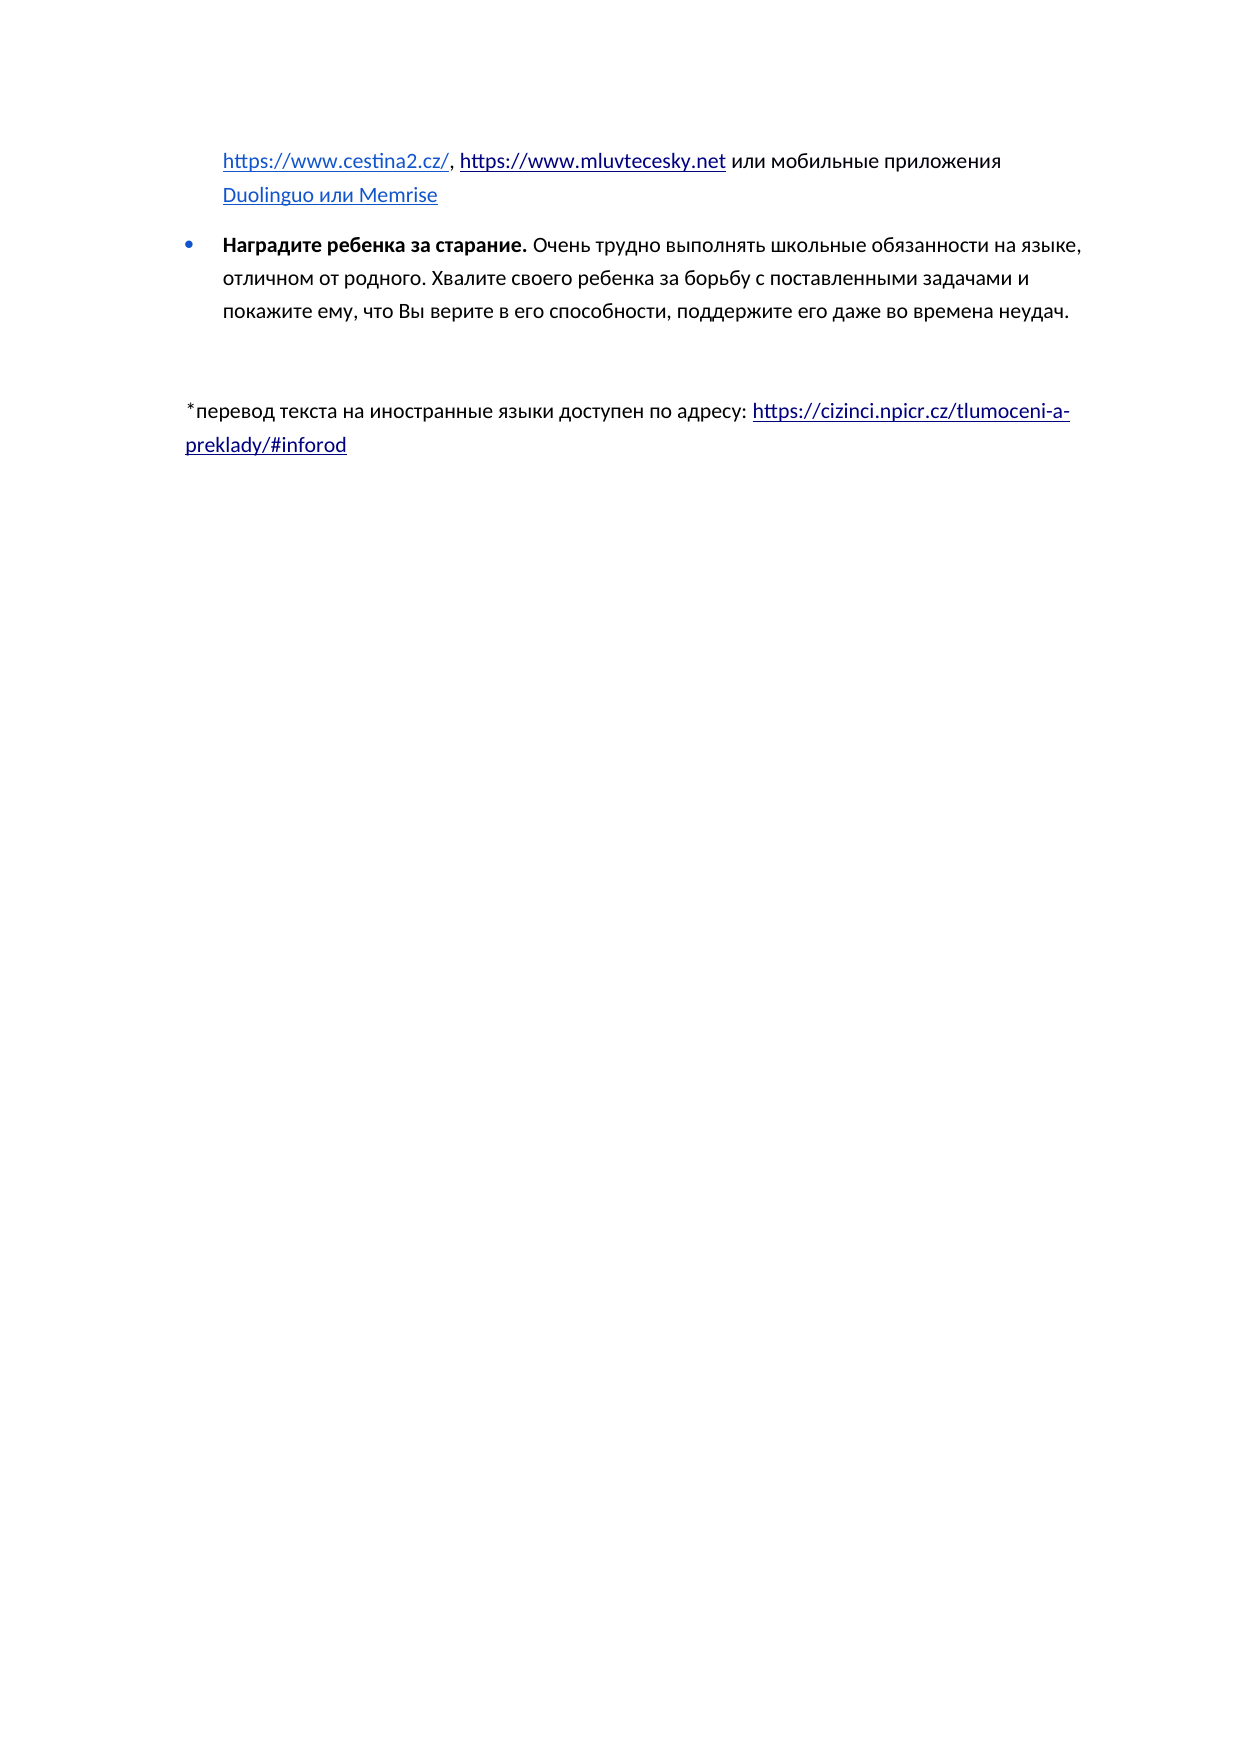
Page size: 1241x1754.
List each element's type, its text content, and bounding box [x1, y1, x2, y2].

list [185, 148, 1093, 208]
list Наградите ребенка за старание. Очень трудно выполнять школьные обязанности на языке, отличном от родного. Хвалите своего ребенка за борьбу с поставленными задачами и покажите ему, что Вы верите в его способности, поддержите его даже во времена неудач. [185, 231, 1093, 324]
text *перевод текста на иностранные языки доступен по адресу: https://cizinci.npicr.cz/tlumoceni-a-preklady/#inforod [185, 398, 1093, 458]
